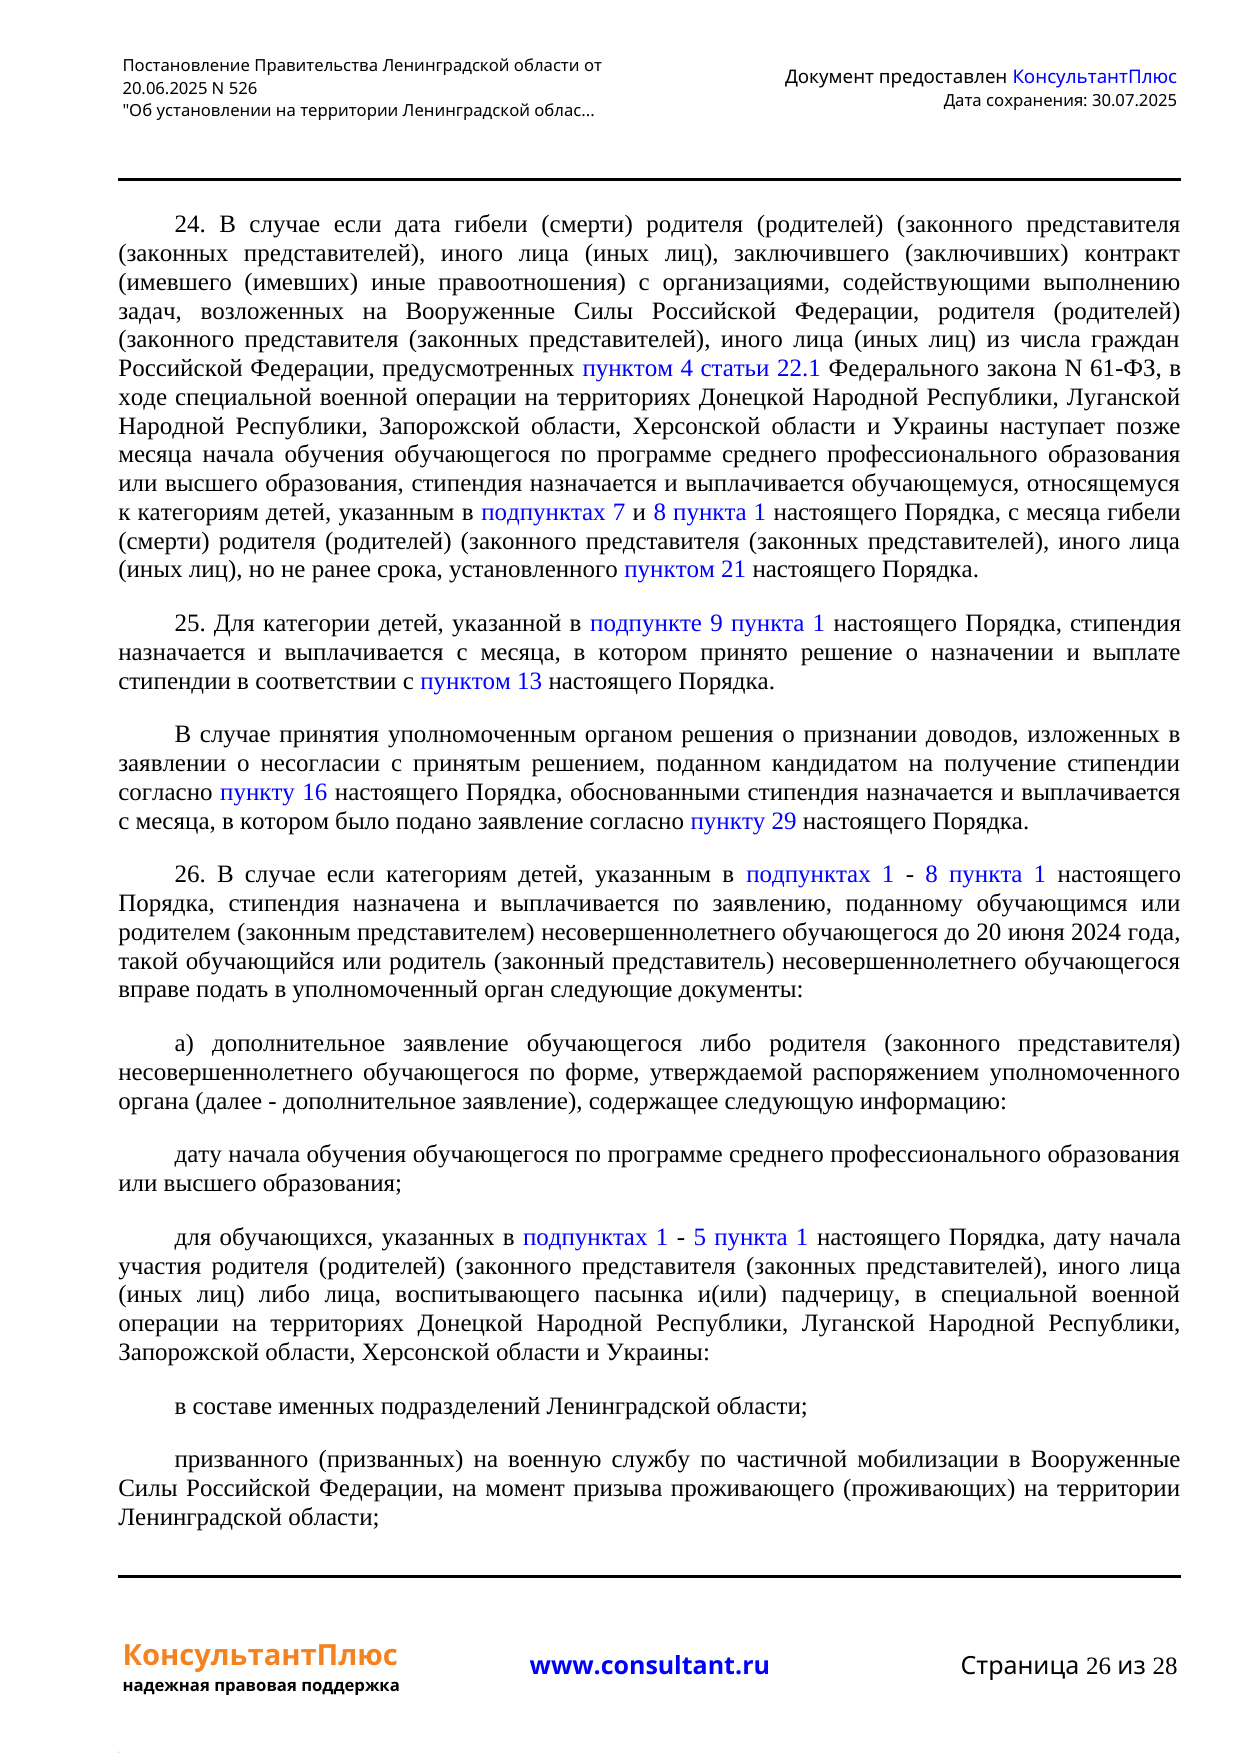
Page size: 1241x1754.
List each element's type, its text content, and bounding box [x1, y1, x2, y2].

text 24. В случае если дата гибели (смерти) родителя (родителей) (законного представителя (законных представителей), иного лица (иных лиц), заключившего (заключивших) контракт (имевшего (имевших) иные правоотношения) с организациями, содействующими выполнению задач, возложенных на Вооруженные Силы Российской Федерации, родителя (родителей) (законного представителя (законных представителей), иного лица (иных лиц) из числа граждан Российской Федерации, предусмотренных пунктом 4 статьи 22.1 Федерального закона N 61-ФЗ, в ходе специальной военной операции на территориях Донецкой Народной Республики, Луганской Народной Республики, Запорожской области, Херсонской области и Украины наступает позже месяца начала обучения обучающегося по программе среднего профессионального образования или высшего образования, стипендия назначается и выплачивается обучающемуся, относящемуся к категориям детей, указанным в подпунктах 7 и 8 пункта 1 настоящего Порядка, с месяца гибели (смерти) родителя (родителей) (законного представителя (законных представителей), иного лица (иных лиц), но не ранее срока, установленного пунктом 21 настоящего Порядка. [118, 209, 1181, 583]
text 25. Для категории детей, указанной в подпункте 9 пункта 1 настоящего Порядка, стипендия назначается и выплачивается с месяца, в котором принято решение о назначении и выплате стипендии в соответствии с пунктом 13 настоящего Порядка. [118, 608, 1181, 694]
text 26. В случае если категориям детей, указанным в подпунктах 1 - 8 пункта 1 настоящего Порядка, стипендия назначена и выплачивается по заявлению, поданному обучающимся или родителем (законным представителем) несовершеннолетнего обучающегося до 20 июня 2024 года, такой обучающийся или родитель (законный представитель) несовершеннолетнего обучающегося вправе подать в уполномоченный орган следующие документы: [118, 859, 1181, 1003]
text дату начала обучения обучающегося по программе среднего профессионального образования или высшего образования; [118, 1139, 1181, 1197]
text а) дополнительное заявление обучающегося либо родителя (законного представителя) несовершеннолетнего обучающегося по форме, утверждаемой распоряжением уполномоченного органа (далее - дополнительное заявление), содержащее следующую информацию: [118, 1028, 1181, 1114]
text в составе именных подразделений Ленинградской области; [118, 1391, 1181, 1419]
text для обучающихся, указанных в подпунктах 1 - 5 пункта 1 настоящего Порядка, дату начала участия родителя (родителей) (законного представителя (законных представителей), иного лица (иных лиц) либо лица, воспитывающего пасынка и(или) падчерицу, в специальной военной операции на территориях Донецкой Народной Республики, Луганской Народной Республики, Запорожской области, Херсонской области и Украины: [118, 1222, 1181, 1366]
text В случае принятия уполномоченным органом решения о признании доводов, изложенных в заявлении о несогласии с принятым решением, поданном кандидатом на получение стипендии согласно пункту 16 настоящего Порядка, обоснованными стипендия назначается и выплачивается с месяца, в котором было подано заявление согласно пункту 29 настоящего Порядка. [118, 719, 1181, 834]
text призванного (призванных) на военную службу по частичной мобилизации в Вооруженные Силы Российской Федерации, на момент призыва проживающего (проживающих) на территории Ленинградской области; [118, 1444, 1181, 1531]
